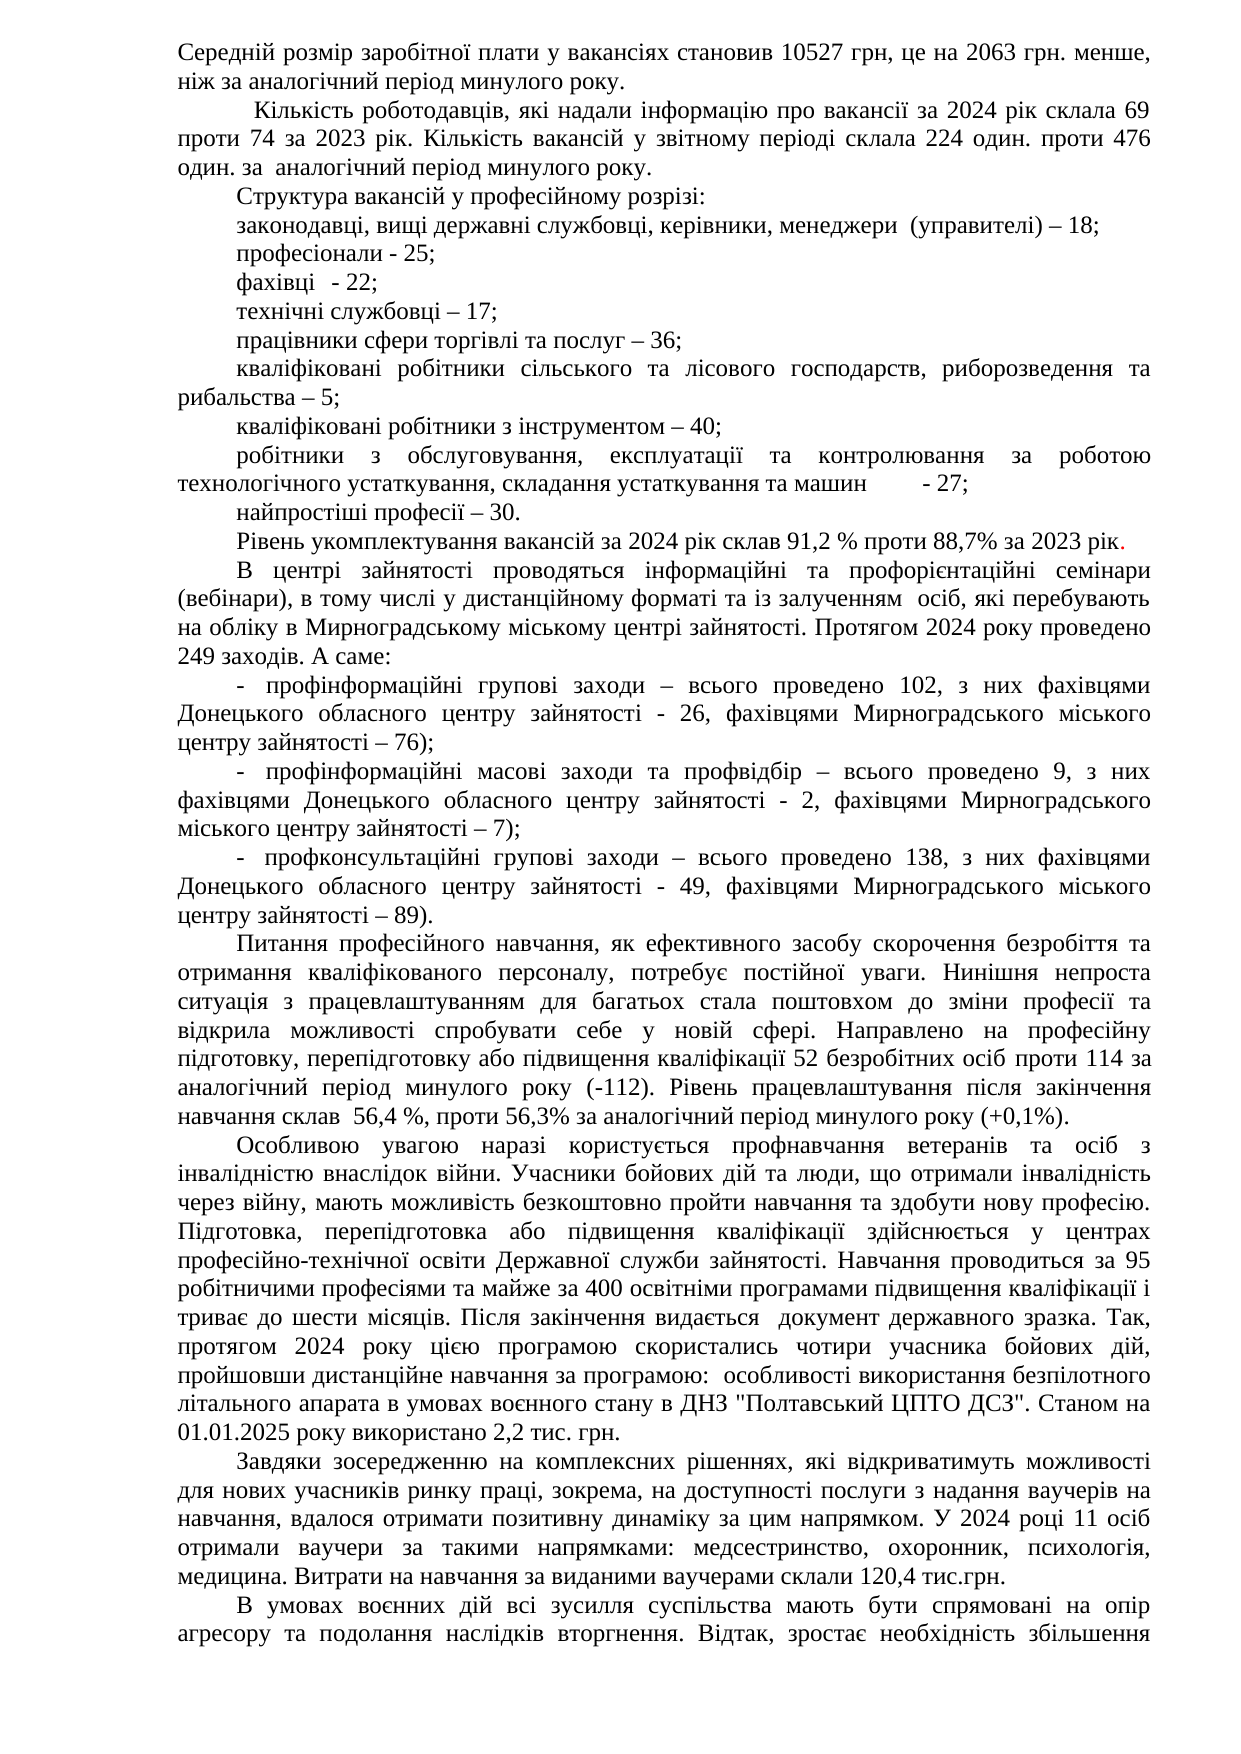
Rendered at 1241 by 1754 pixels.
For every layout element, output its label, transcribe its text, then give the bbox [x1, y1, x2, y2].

text кваліфіковані робітники сільського та лісового господарств, риборозведення та рибальства – 5; [177, 353, 1152, 411]
text Кількість роботодавців, які надали інформацію про вакансії за 2024 рік склала 69 проти 74 за 2023 рік. Кількість вакансій у звітному періоді склала 224 один. проти 476 один. за аналогічний період минулого року. [177, 95, 1152, 181]
text законодавці, вищі державні службовці, керівники, менеджери (управителі) – 18; [177, 210, 1152, 238]
list профінформаційні масові заходи та профвідбір – всього проведено 9, з них фахівцями Донецького обласного центру зайнятості - 2, фахівцями Мирноградського міського центру зайнятості – 7); [177, 756, 1152, 842]
text Особливою увагою наразі користується профнавчання ветеранів та осіб з інвалідністю внаслідок війни. Учасники бойових дій та люди, що отримали інвалідність через війну, мають можливість безкоштовно пройти навчання та здобути нову професію. Підготовка, перепідготовка або підвищення кваліфікації здійснюється у центрах професійно-технічної освіти Державної служби зайнятості. Навчання проводиться за 95 робітничими професіями та майже за 400 освітніми програмами підвищення кваліфікації і триває до шести місяців. Після закінчення видається документ державного зразка. Так, протягом 2024 року цією програмою скористались чотири учасника бойових дій, пройшовши дистанційне навчання за програмою: особливості використання безпілотного літального апарата в умовах воєнного стану в ДНЗ "Полтавський ЦПТО ДСЗ". Станом на 01.01.2025 року використано 2,2 тис. грн. [177, 1130, 1152, 1446]
text Питання професійного навчання, як ефективного засобу скорочення безробіття та отримання кваліфікованого персоналу, потребує постійної уваги. Нинішня непроста ситуація з працевлаштуванням для багатьох стала поштовхом до зміни професії та відкрила можливості спробувати себе у новій сфері. Направлено на професійну підготовку, перепідготовку або підвищення кваліфікації 52 безробітних осіб проти 114 за аналогічний період минулого року (-112). Рівень працевлаштування після закінчення навчання склав 56,4 %, проти 56,3% за аналогічний період минулого року (+0,1%). [177, 928, 1152, 1130]
text кваліфіковані робітники з інструментом – 40; [177, 411, 1152, 440]
text працівники сфери торгівлі та послуг – 36; [177, 325, 1152, 353]
text професіонали - 25; [177, 238, 1152, 267]
text фахівці - 22; [177, 267, 1152, 296]
text Рівень укомплектування вакансій за 2024 рік склав 91,2 % проти 88,7% за 2023 рік. [177, 526, 1152, 555]
text Структура вакансій у професійному розрізі: [177, 181, 1152, 210]
list профконсультаційні групові заходи – всього проведено 138, з них фахівцями Донецького обласного центру зайнятості - 49, фахівцями Мирноградського міського центру зайнятості – 89). [177, 842, 1152, 928]
text технічні службовці – 17; [177, 296, 1152, 325]
text робітники з обслуговування, експлуатації та контролювання за роботою технологічного устаткування, складання устаткування та машин - 27; [177, 440, 1152, 497]
text В центрі зайнятості проводяться інформаційні та профорієнтаційні семінари (вебінари), в тому числі у дистанційному форматі та із залученням осіб, які перебувають на обліку в Мирноградському міському центрі зайнятості. Протягом 2024 року проведено 249 заходів. А саме: [177, 555, 1152, 670]
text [177, 37, 1152, 95]
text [177, 1590, 1152, 1647]
list профінформаційні групові заходи – всього проведено 102, з них фахівцями Донецького обласного центру зайнятості - 26, фахівцями Мирноградського міського центру зайнятості – 76); [177, 670, 1152, 756]
text Завдяки зосередженню на комплексних рішеннях, які відкриватимуть можливості для нових учасників ринку праці, зокрема, на доступності послуги з надання ваучерів на навчання, вдалося отримати позитивну динаміку за цим напрямком. У 2024 році 11 осіб отримали ваучери за такими напрямками: медсестринство, охоронник, психологія, медицина. Витрати на навчання за виданими ваучерами склали 120,4 тис.грн. [177, 1446, 1152, 1590]
text найпростіші професії – 30. [177, 497, 1152, 526]
